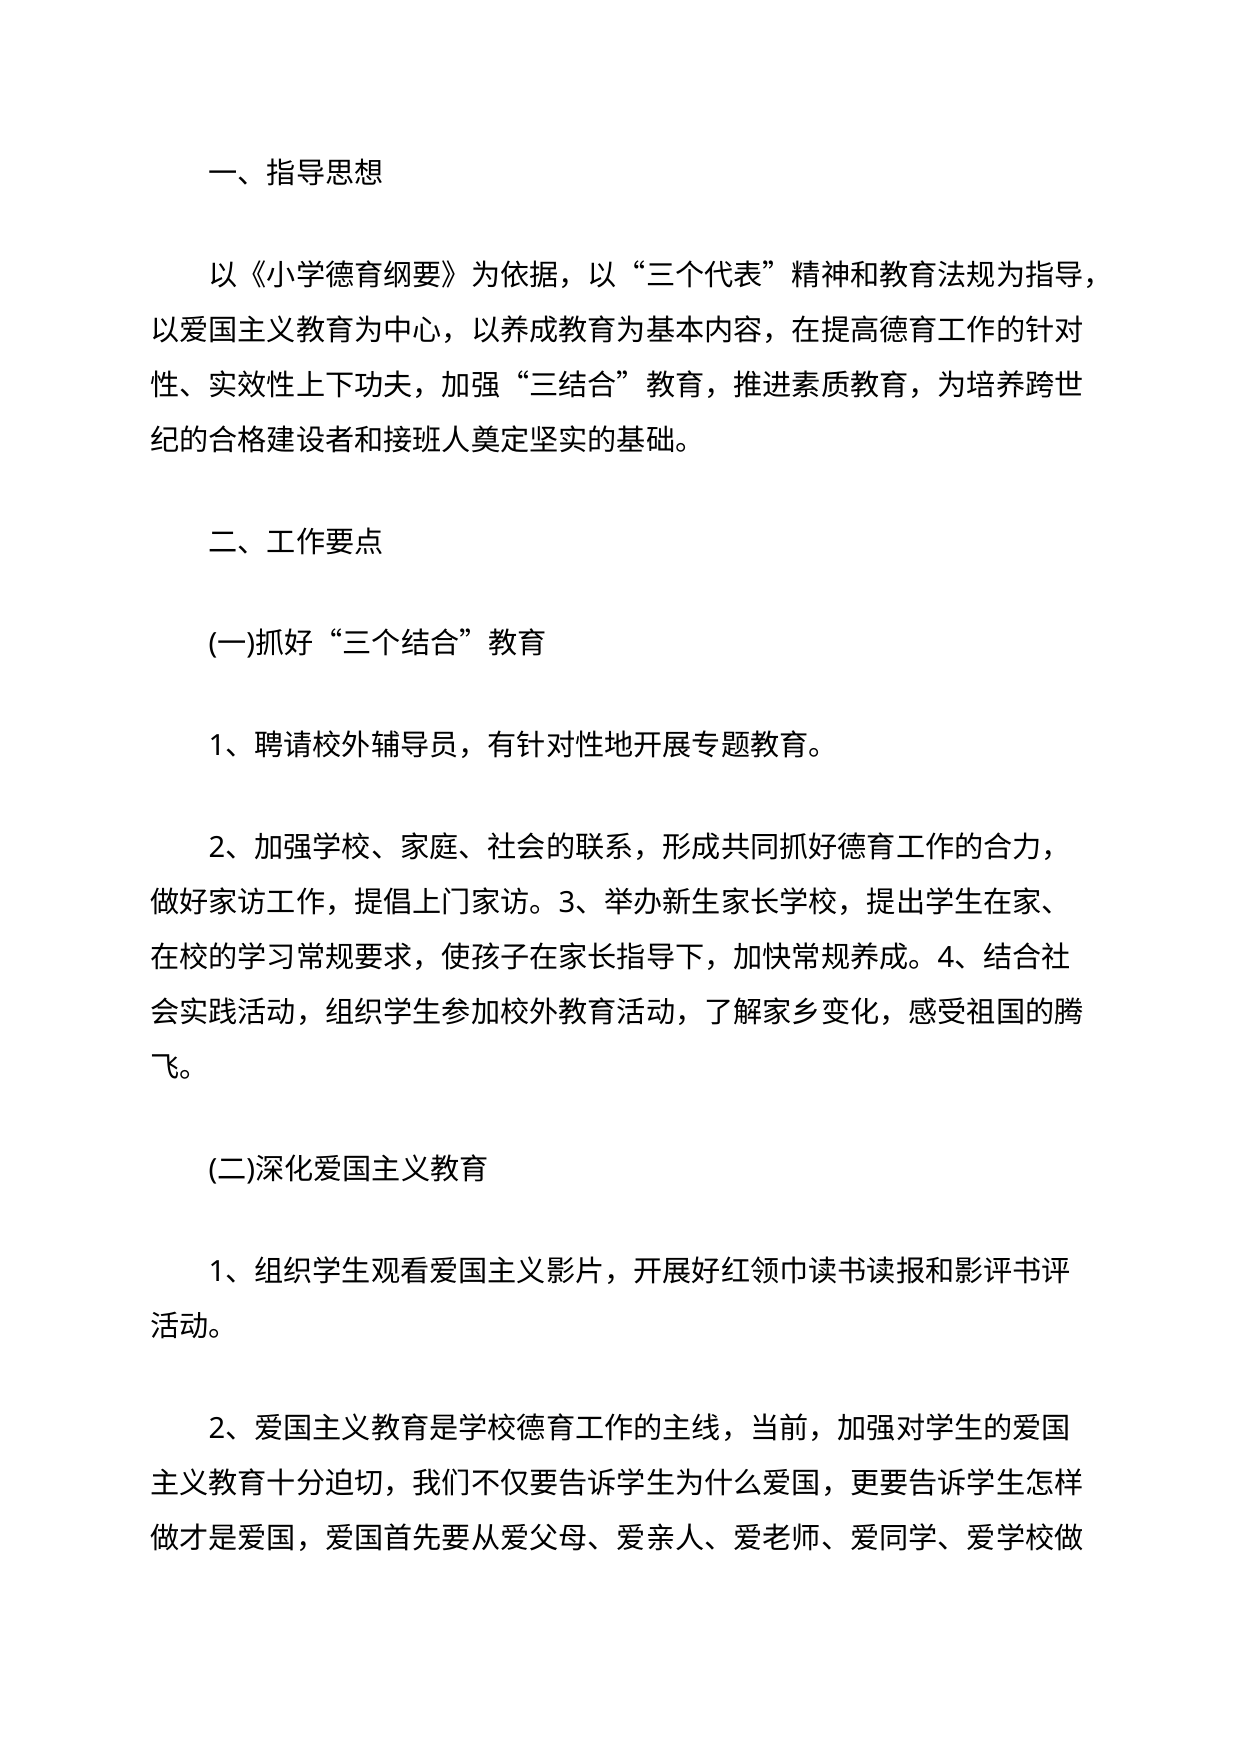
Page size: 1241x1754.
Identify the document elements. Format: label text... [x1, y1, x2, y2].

text (二)深化爱国主义教育 [150, 1146, 1090, 1188]
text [150, 1404, 1090, 1557]
text 以《小学德育纲要》为依据，以“三个代表”精神和教育法规为指导，以爱国主义教育为中心，以养成教育为基本内容，在提高德育工作的针对性、实效性上下功夫，加强“三结合”教育，推进素质教育，为培养跨世纪的合格建设者和接班人奠定坚实的基础。 [150, 252, 1090, 459]
text (一)抓好“三个结合”教育 [150, 620, 1090, 662]
text 1、聘请校外辅导员，有针对性地开展专题教育。 [150, 722, 1090, 764]
text 1、组织学生观看爱国主义影片，开展好红领巾读书读报和影评书评活动。 [150, 1248, 1090, 1345]
text 2、加强学校、家庭、社会的联系，形成共同抓好德育工作的合力，做好家访工作，提倡上门家访。3、举办新生家长学校，提出学生在家、在校的学习常规要求，使孩子在家长指导下，加快常规养成。4、结合社会实践活动，组织学生参加校外教育活动，了解家乡变化，感受祖国的腾飞。 [150, 824, 1090, 1086]
text 二、工作要点 [150, 518, 1090, 561]
text 一、指导思想 [150, 150, 1090, 192]
